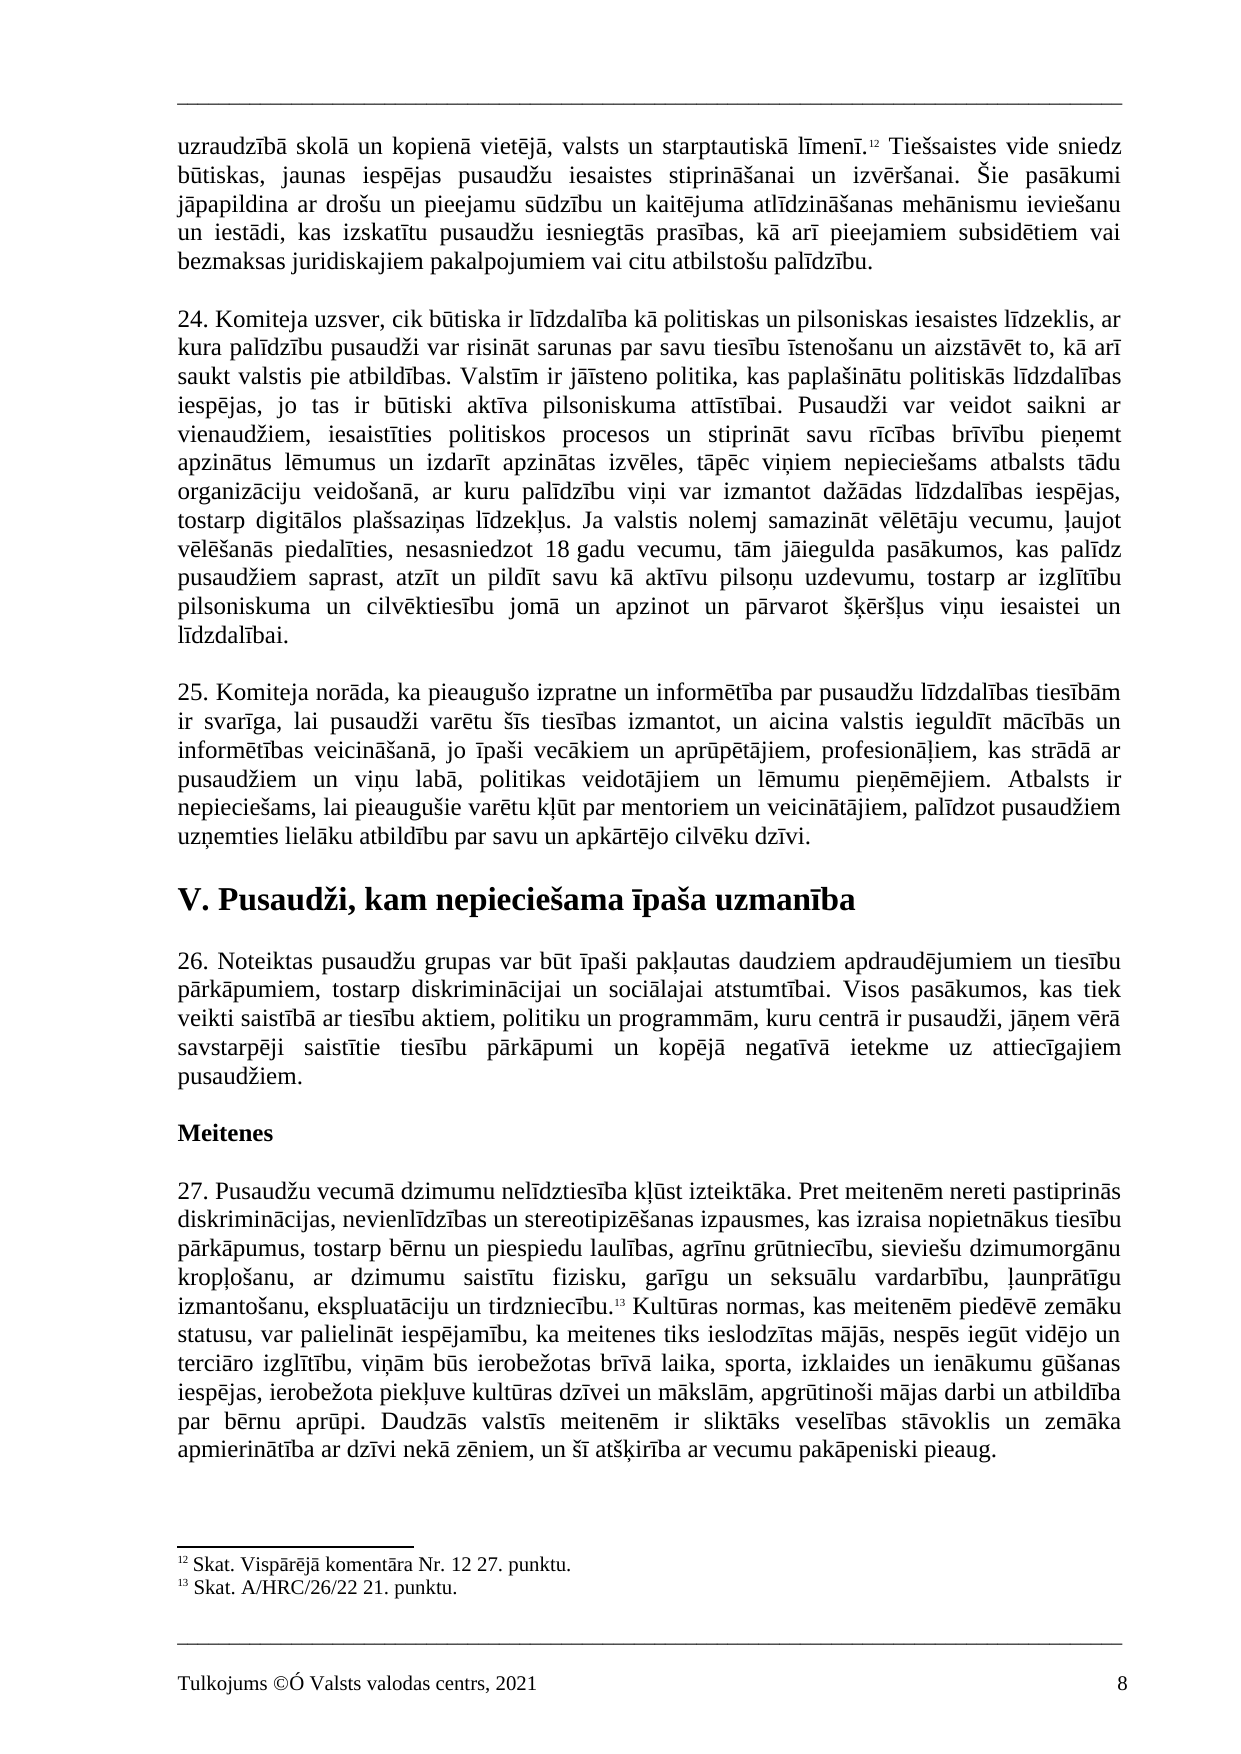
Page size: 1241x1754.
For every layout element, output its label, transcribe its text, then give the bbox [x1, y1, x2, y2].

text 25. Komiteja norāda, ka pieaugušo izpratne un informētība par pusaudžu līdzdalības tiesībām ir svarīga, lai pusaudži varētu šīs tiesības izmantot, un aicina valstis ieguldīt mācībās un informētības veicināšanā, jo īpaši vecākiem un aprūpētājiem, profesionāļiem, kas strādā ar pusaudžiem un viņu labā, politikas veidotājiem un lēmumu pieņēmējiem. Atbalsts ir nepieciešams, lai pieaugušie varētu kļūt par mentoriem un veicinātājiem, palīdzot pusaudžiem uzņemties lielāku atbildību par savu un apkārtējo cilvēku dzīvi. [177, 677, 1122, 850]
text 24. Komiteja uzsver, cik būtiska ir līdzdalība kā politiskas un pilsoniskas iesaistes līdzeklis, ar kura palīdzību pusaudži var risināt sarunas par savu tiesību īstenošanu un aizstāvēt to, kā arī saukt valstis pie atbildības. Valstīm ir jāīsteno politika, kas paplašinātu politiskās līdzdalības iespējas, jo tas ir būtiski aktīva pilsoniskuma attīstībai. Pusaudži var veidot saikni ar vienaudžiem, iesaistīties politiskos procesos un stiprināt savu rīcības brīvību pieņemt apzinātus lēmumus un izdarīt apzinātas izvēles, tāpēc viņiem nepieciešams atbalsts tādu organizāciju veidošanā, ar kuru palīdzību viņi var izmantot dažādas līdzdalības iespējas, tostarp digitālos plašsaziņas līdzekļus. Ja valstis nolemj samazināt vēlētāju vecumu, ļaujot vēlēšanās piedalīties, nesasniedzot 18 gadu vecumu, tām jāiegulda pasākumos, kas palīdz pusaudžiem saprast, atzīt un pildīt savu kā aktīvu pilsoņu uzdevumu, tostarp ar izglītību pilsoniskuma un cilvēktiesību jomā un apzinot un pārvarot šķēršļus viņu iesaistei un līdzdalībai. [177, 304, 1122, 649]
text Meitenes [177, 1118, 1122, 1147]
subtitle V. Pusaudži, kam nepieciešama īpaša uzmanība [177, 879, 1122, 917]
text 26. Noteiktas pusaudžu grupas var būt īpaši pakļautas daudziem apdraudējumiem un tiesību pārkāpumiem, tostarp diskriminācijai un sociālajai atstumtībai. Visos pasākumos, kas tiek veikti saistībā ar tiesību aktiem, politiku un programmām, kuru centrā ir pusaudži, jāņem vērā savstarpēji saistītie tiesību pārkāpumi un kopējā negatīvā ietekme uz attiecīgajiem pusaudžiem. [177, 946, 1122, 1089]
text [177, 131, 1122, 275]
text 27. Pusaudžu vecumā dzimumu nelīdztiesība kļūst izteiktāka. Pret meitenēm nereti pastiprinās diskriminācijas, nevienlīdzības un stereotipizēšanas izpausmes, kas izraisa nopietnākus tiesību pārkāpumus, tostarp bērnu un piespiedu laulības, agrīnu grūtniecību, sieviešu dzimumorgānu kropļošanu, ar dzimumu saistītu fizisku, garīgu un seksuālu vardarbību, ļaunprātīgu izmantošanu, ekspluatāciju un tirdzniecību. Kultūras normas, kas meitenēm piedēvē zemāku statusu, var palielināt iespējamību, ka meitenes tiks ieslodzītas mājās, nespēs iegūt vidējo un terciāro izglītību, viņām būs ierobežotas brīvā laika, sporta, izklaides un ienākumu gūšanas iespējas, ierobežota piekļuve kultūras dzīvei un mākslām, apgrūtinoši mājas darbi un atbildība par bērnu aprūpi. Daudzās valstīs meitenēm ir sliktāks veselības stāvoklis un zemāka apmierinātība ar dzīvi nekā zēniem, un šī atšķirība ar vecumu pakāpeniski pieaug. [177, 1176, 1122, 1463]
